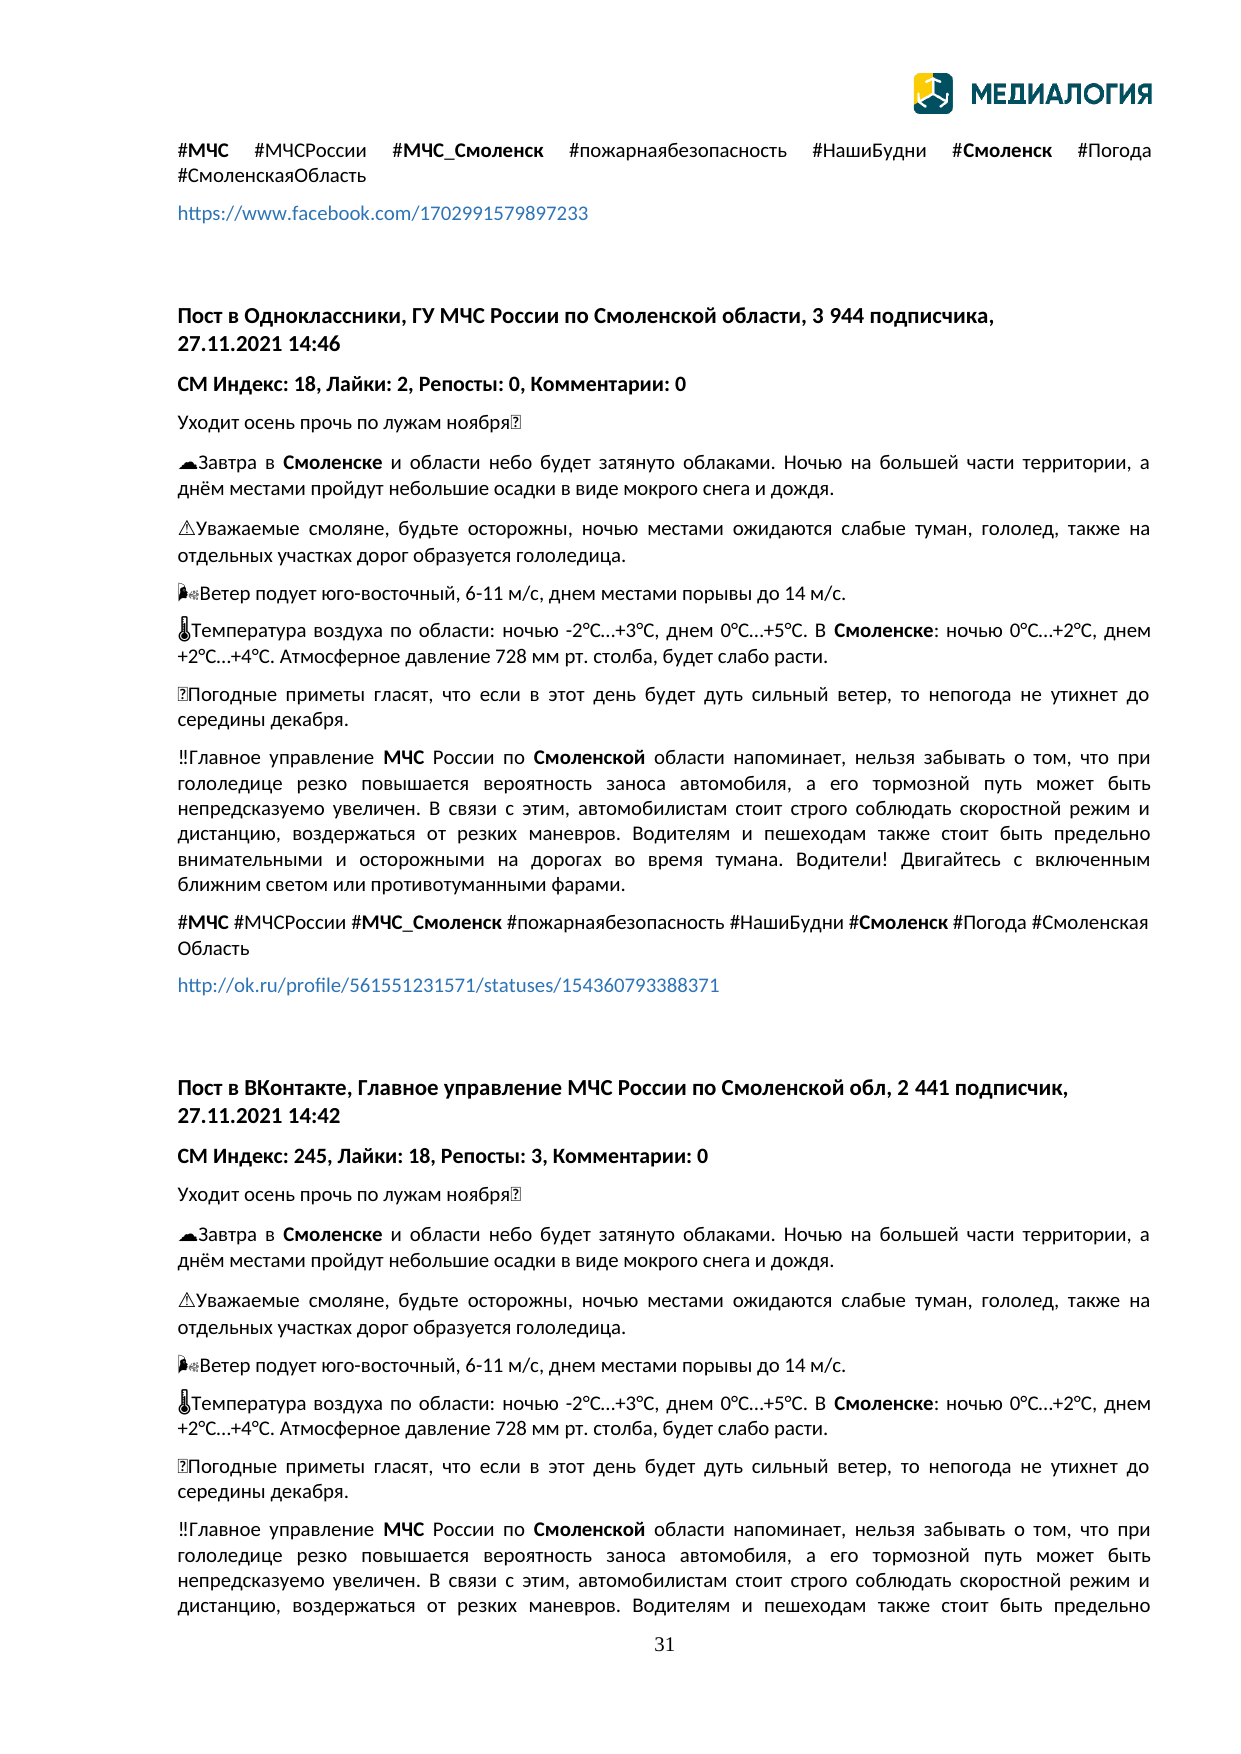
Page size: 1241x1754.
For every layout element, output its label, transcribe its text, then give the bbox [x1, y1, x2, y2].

text 💡Погодные приметы гласят, что если в этот день будет дуть сильный ветер, то непогода не утихнет до середины декабря. [177, 1453, 1152, 1504]
text Уходит осень прочь по лужам ноября🐾 [177, 409, 1152, 434]
text 🌬Ветер подует юго-восточный, 6-11 м/с, днем местами порывы до 14 м/с. [177, 580, 1152, 605]
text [177, 1516, 1152, 1618]
text ⚠Уважаемые смоляне, будьте осторожны, ночью местами ожидаются слабые туман, гололед, также на отдельных участках дорог образуется гололедица. [177, 1285, 1152, 1339]
text #МЧС #МЧСРоссии #МЧС_Смоленск #пожарнаябезопасность #НашиБудни #Смоленск #Погода #СмоленскаяОбласть [177, 909, 1152, 960]
text ☁Завтра в Смоленске и области небо будет затянуто облаками. Ночью на большей части территории, а днём местами пройдут небольшие осадки в виде мокрого снега и дождя. [177, 1219, 1152, 1273]
text 🌬Ветер подует юго-восточный, 6-11 м/с, днем местами порывы до 14 м/с. [177, 1352, 1152, 1377]
text ☁Завтра в Смоленске и области небо будет затянуто облаками. Ночью на большей части территории, а днём местами пройдут небольшие осадки в виде мокрого снега и дождя. [177, 447, 1152, 501]
picture [913, 73, 1152, 114]
text Пост в Одноклассники, ГУ МЧС России по Смоленской области, 3 944 подписчика, 27.11.2021 14:46 [177, 301, 1152, 357]
text http://ok.ru/profile/561551231571/statuses/154360793388371 [177, 973, 1152, 998]
text СМ Индекс: 245, Лайки: 18, Репосты: 3, Комментарии: 0 [177, 1142, 1152, 1169]
text Уходит осень прочь по лужам ноября🐾 [177, 1181, 1152, 1207]
text 💡Погодные приметы гласят, что если в этот день будет дуть сильный ветер, то непогода не утихнет до середины декабря. [177, 681, 1152, 732]
text #МЧС #МЧСРоссии #МЧС_Смоленск #пожарнаябезопасность #НашиБудни #Смоленск #Погода #СмоленскаяОбласть [177, 137, 1152, 188]
text 🌡Температура воздуха по области: ночью -2°C…+3°C, днем 0°C…+5°C. В Смоленске: ночью 0°C…+2°C, днем +2°C…+4°C. Атмосферное давление 728 мм рт. столба, будет слабо расти. [177, 1390, 1152, 1441]
text СМ Индекс: 18, Лайки: 2, Репосты: 0, Комментарии: 0 [177, 370, 1152, 397]
text 🌡Температура воздуха по области: ночью -2°C…+3°C, днем 0°C…+5°C. В Смоленске: ночью 0°C…+2°C, днем +2°C…+4°C. Атмосферное давление 728 мм рт. столба, будет слабо расти. [177, 618, 1152, 668]
text ⚠Уважаемые смоляне, будьте осторожны, ночью местами ожидаются слабые туман, гололед, также на отдельных участках дорог образуется гололедица. [177, 513, 1152, 567]
text Пост в ВКонтакте, Главное управление МЧС России по Смоленской обл, 2 441 подписчик, 27.11.2021 14:42 [177, 1073, 1152, 1129]
text https://www.facebook.com/1702991579897233 [177, 201, 1152, 226]
